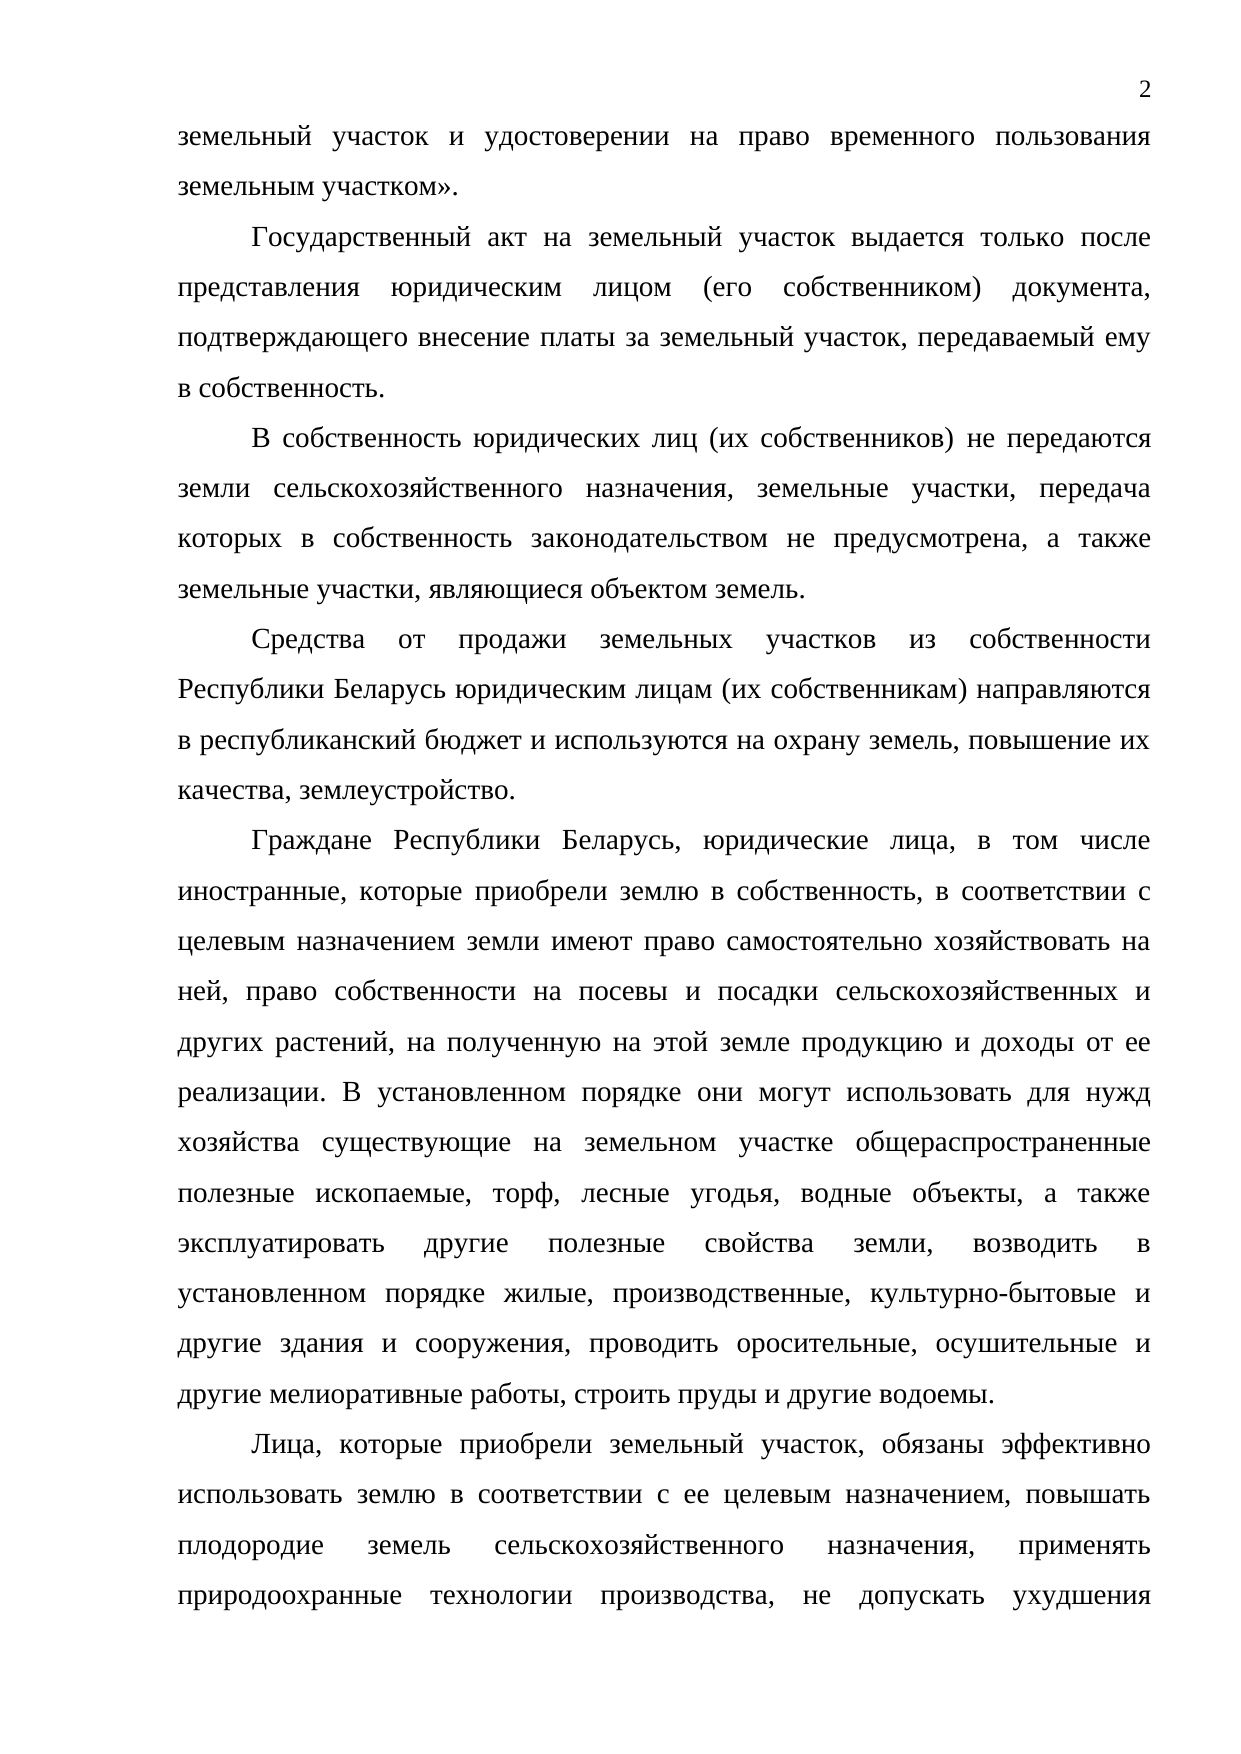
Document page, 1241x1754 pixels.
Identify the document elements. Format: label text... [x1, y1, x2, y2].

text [177, 118, 1152, 202]
text Государственный акт на земельный участок выдается только после представления юридическим лицом (его собственником) документа, подтверждающего внесение платы за земельный участок, передаваемый ему в собственность. [177, 219, 1152, 403]
text Средства от продажи земельных участков из собственности Республики Беларусь юридическим лицам (их собственникам) направляются в республиканский бюджет и используются на охрану земель, повышение их качества, землеустройство. [177, 621, 1152, 806]
text В собственность юридических лиц (их собственников) не передаются земли сельскохозяйственного назначения, земельные участки, передача которых в собственность законодательством не предусмотрена, а также земельные участки, являющиеся объектом земель. [177, 420, 1152, 604]
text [177, 1426, 1152, 1611]
text Граждане Республики Беларусь, юридические лица, в том числе иностранные, которые приобрели землю в собственность, в соответствии с целевым назначением земли имеют право самостоятельно хозяйствовать на ней, право собственности на посевы и посадки сельскохозяйственных и других растений, на полученную на этой земле продукцию и доходы от ее реализации. В установленном порядке они могут использовать для нужд хозяйства существующие на земельном участке общераспространенные полезные ископаемые, торф, лесные угодья, водные объекты, а также эксплуатировать другие полезные свойства земли, возводить в установленном порядке жилые, производственные, культурно-бытовые и другие здания и сооружения, проводить оросительные, осушительные и другие мелиоративные работы, строить пруды и другие водоемы. [177, 822, 1152, 1409]
